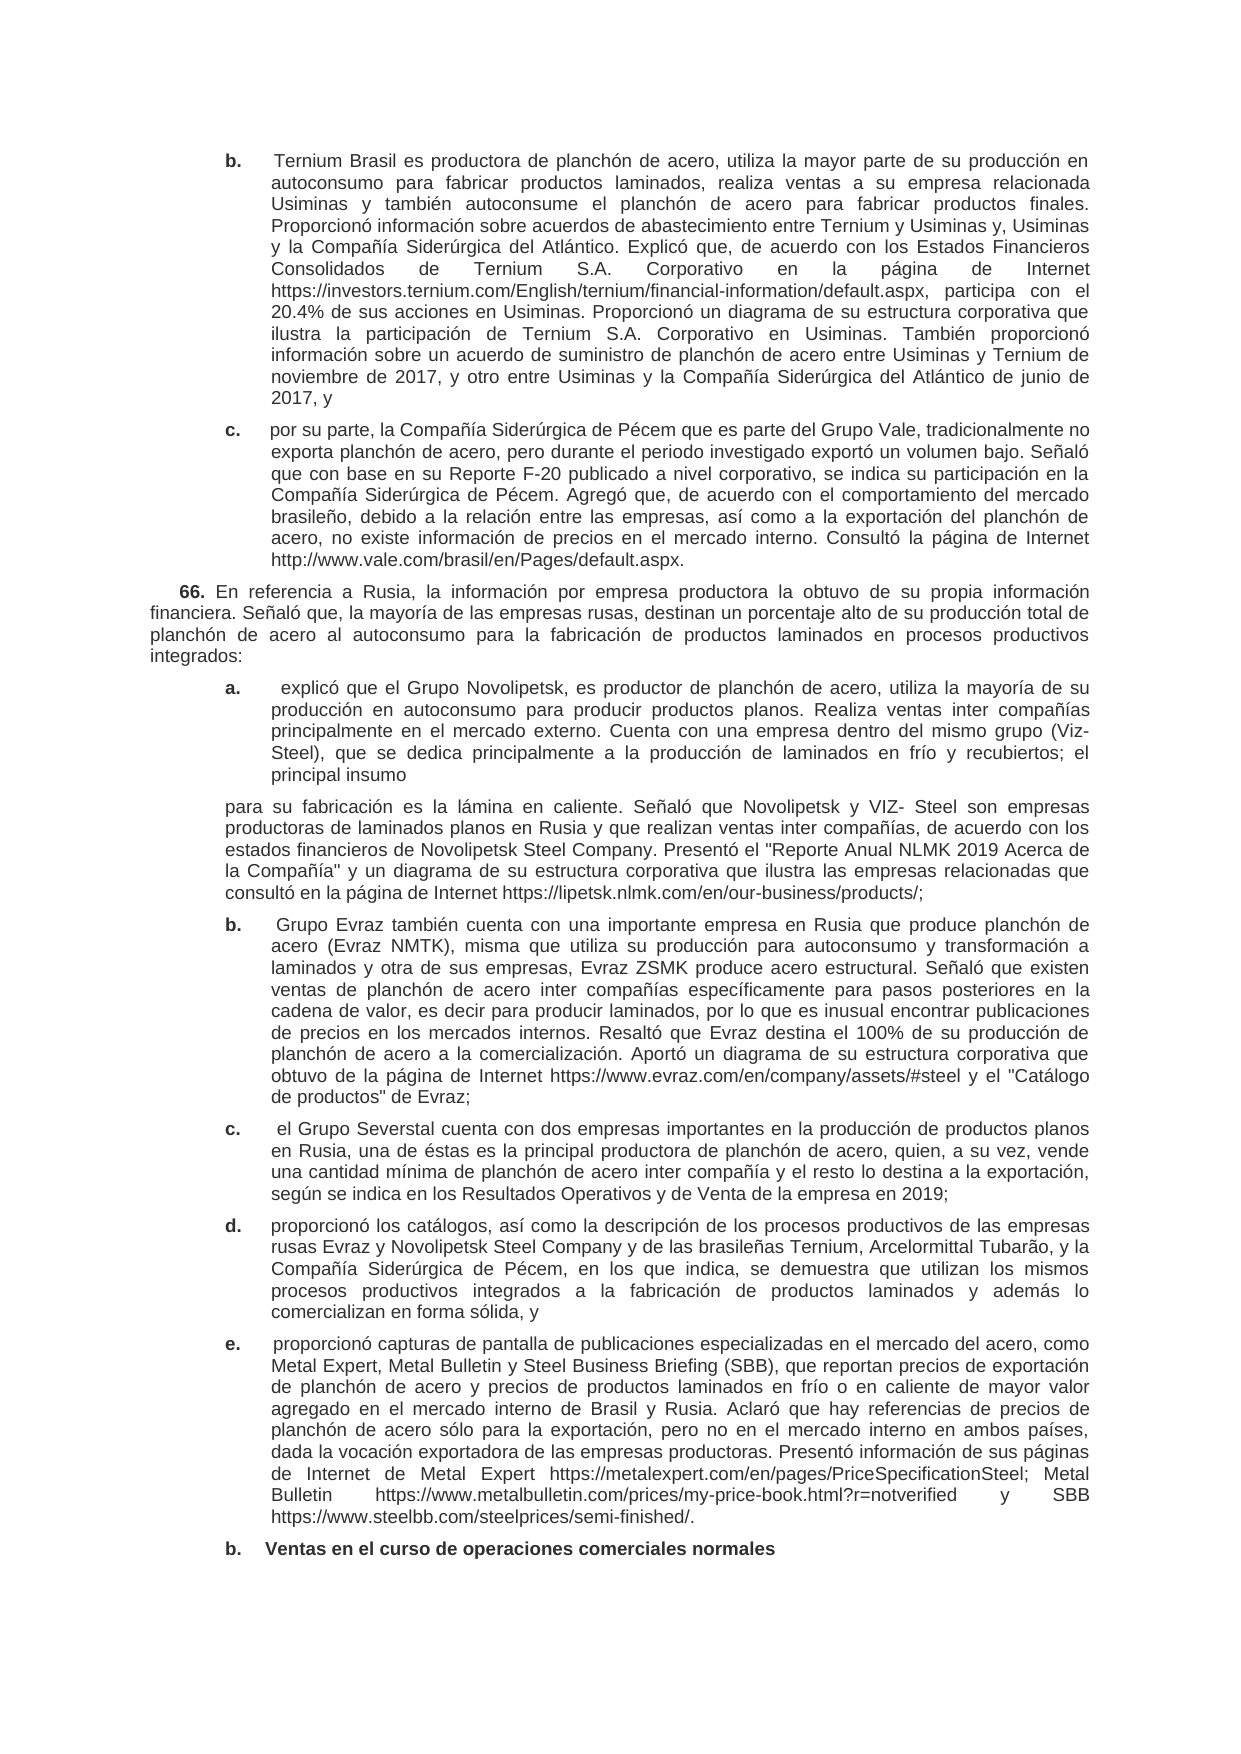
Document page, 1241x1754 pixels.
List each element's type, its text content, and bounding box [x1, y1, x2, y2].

text c. por su parte, la Compañía Siderúrgica de Pécem que es parte del Grupo Vale, tradicionalmente no exporta planchón de acero, pero durante el periodo investigado exportó un volumen bajo. Señaló que con base en su Reporte F-20 publicado a nivel corporativo, se indica su participación en la Compañía Siderúrgica de Pécem. Agregó que, de acuerdo con el comportamiento del mercado brasileño, debido a la relación entre las empresas, así como a la exportación del planchón de acero, no existe información de precios en el mercado interno. Consultó la página de Internet http://www.vale.com/brasil/en/Pages/default.aspx. [225, 419, 1090, 570]
text a. explicó que el Grupo Novolipetsk, es productor de planchón de acero, utiliza la mayoría de su producción en autoconsumo para producir productos planos. Realiza ventas inter compañías principalmente en el mercado externo. Cuenta con una empresa dentro del mismo grupo (Viz-Steel), que se dedica principalmente a la producción de laminados en frío y recubiertos; el principal insumo [225, 677, 1090, 785]
text b. Grupo Evraz también cuenta con una importante empresa en Rusia que produce planchón de acero (Evraz NMTK), misma que utiliza su producción para autoconsumo y transformación a laminados y otra de sus empresas, Evraz ZSMK produce acero estructural. Señaló que existen ventas de planchón de acero inter compañías específicamente para pasos posteriores en la cadena de valor, es decir para producir laminados, por lo que es inusual encontrar publicaciones de precios en los mercados internos. Resaltó que Evraz destina el 100% de su producción de planchón de acero a la comercialización. Aportó un diagrama de su estructura corporativa que obtuvo de la página de Internet https://www.evraz.com/en/company/assets/#steel y el "Catálogo de productos" de Evraz; [225, 914, 1090, 1108]
text d. proporcionó los catálogos, así como la descripción de los procesos productivos de las empresas rusas Evraz y Novolipetsk Steel Company y de las brasileñas Ternium, Arcelormittal Tubarão, y la Compañía Siderúrgica de Pécem, en los que indica, se demuestra que utilizan los mismos procesos productivos integrados a la fabricación de productos laminados y además lo comercializan en forma sólida, y [225, 1215, 1090, 1323]
text 66. En referencia a Rusia, la información por empresa productora la obtuvo de su propia información financiera. Señaló que, la mayoría de las empresas rusas, destinan un porcentaje alto de su producción total de planchón de acero al autoconsumo para la fabricación de productos laminados en procesos productivos integrados: [150, 581, 1090, 667]
text para su fabricación es la lámina en caliente. Señaló que Novolipetsk y VIZ- Steel son empresas productoras de laminados planos en Rusia y que realizan ventas inter compañías, de acuerdo con los estados financieros de Novolipetsk Steel Company. Presentó el "Reporte Anual NLMK 2019 Acerca de la Compañía" y un diagrama de su estructura corporativa que ilustra las empresas relacionadas que consultó en la página de Internet https://lipetsk.nlmk.com/en/our-business/products/; [225, 795, 1090, 903]
text b. Ternium Brasil es productora de planchón de acero, utiliza la mayor parte de su producción en autoconsumo para fabricar productos laminados, realiza ventas a su empresa relacionada Usiminas y también autoconsume el planchón de acero para fabricar productos finales. Proporcionó información sobre acuerdos de abastecimiento entre Ternium y Usiminas y, Usiminas y la Compañía Siderúrgica del Atlántico. Explicó que, de acuerdo con los Estados Financieros Consolidados de Ternium S.A. Corporativo en la página de Internet https://investors.ternium.com/English/ternium/financial-information/default.aspx, participa con el 20.4% de sus acciones en Usiminas. Proporcionó un diagrama de su estructura corporativa que ilustra la participación de Ternium S.A. Corporativo en Usiminas. También proporcionó información sobre un acuerdo de suministro de planchón de acero entre Usiminas y Ternium de noviembre de 2017, y otro entre Usiminas y la Compañía Siderúrgica del Atlántico de junio de 2017, y [225, 150, 1090, 409]
text e. proporcionó capturas de pantalla de publicaciones especializadas en el mercado del acero, como Metal Expert, Metal Bulletin y Steel Business Briefing (SBB), que reportan precios de exportación de planchón de acero y precios de productos laminados en frío o en caliente de mayor valor agregado en el mercado interno de Brasil y Rusia. Aclaró que hay referencias de precios de planchón de acero sólo para la exportación, pero no en el mercado interno en ambos países, dada la vocación exportadora de las empresas productoras. Presentó información de sus páginas de Internet de Metal Expert https://metalexpert.com/en/pages/PriceSpecificationSteel; Metal Bulletin https://www.metalbulletin.com/prices/my-price-book.html?r=notverified y SBB https://www.steelbb.com/steelprices/semi-finished/. [225, 1333, 1090, 1527]
text c. el Grupo Severstal cuenta con dos empresas importantes en la producción de productos planos en Rusia, una de éstas es la principal productora de planchón de acero, quien, a su vez, vende una cantidad mínima de planchón de acero inter compañía y el resto lo destina a la exportación, según se indica en los Resultados Operativos y de Venta de la empresa en 2019; [225, 1118, 1090, 1204]
text b. Ventas en el curso de operaciones comerciales normales [225, 1537, 1090, 1559]
